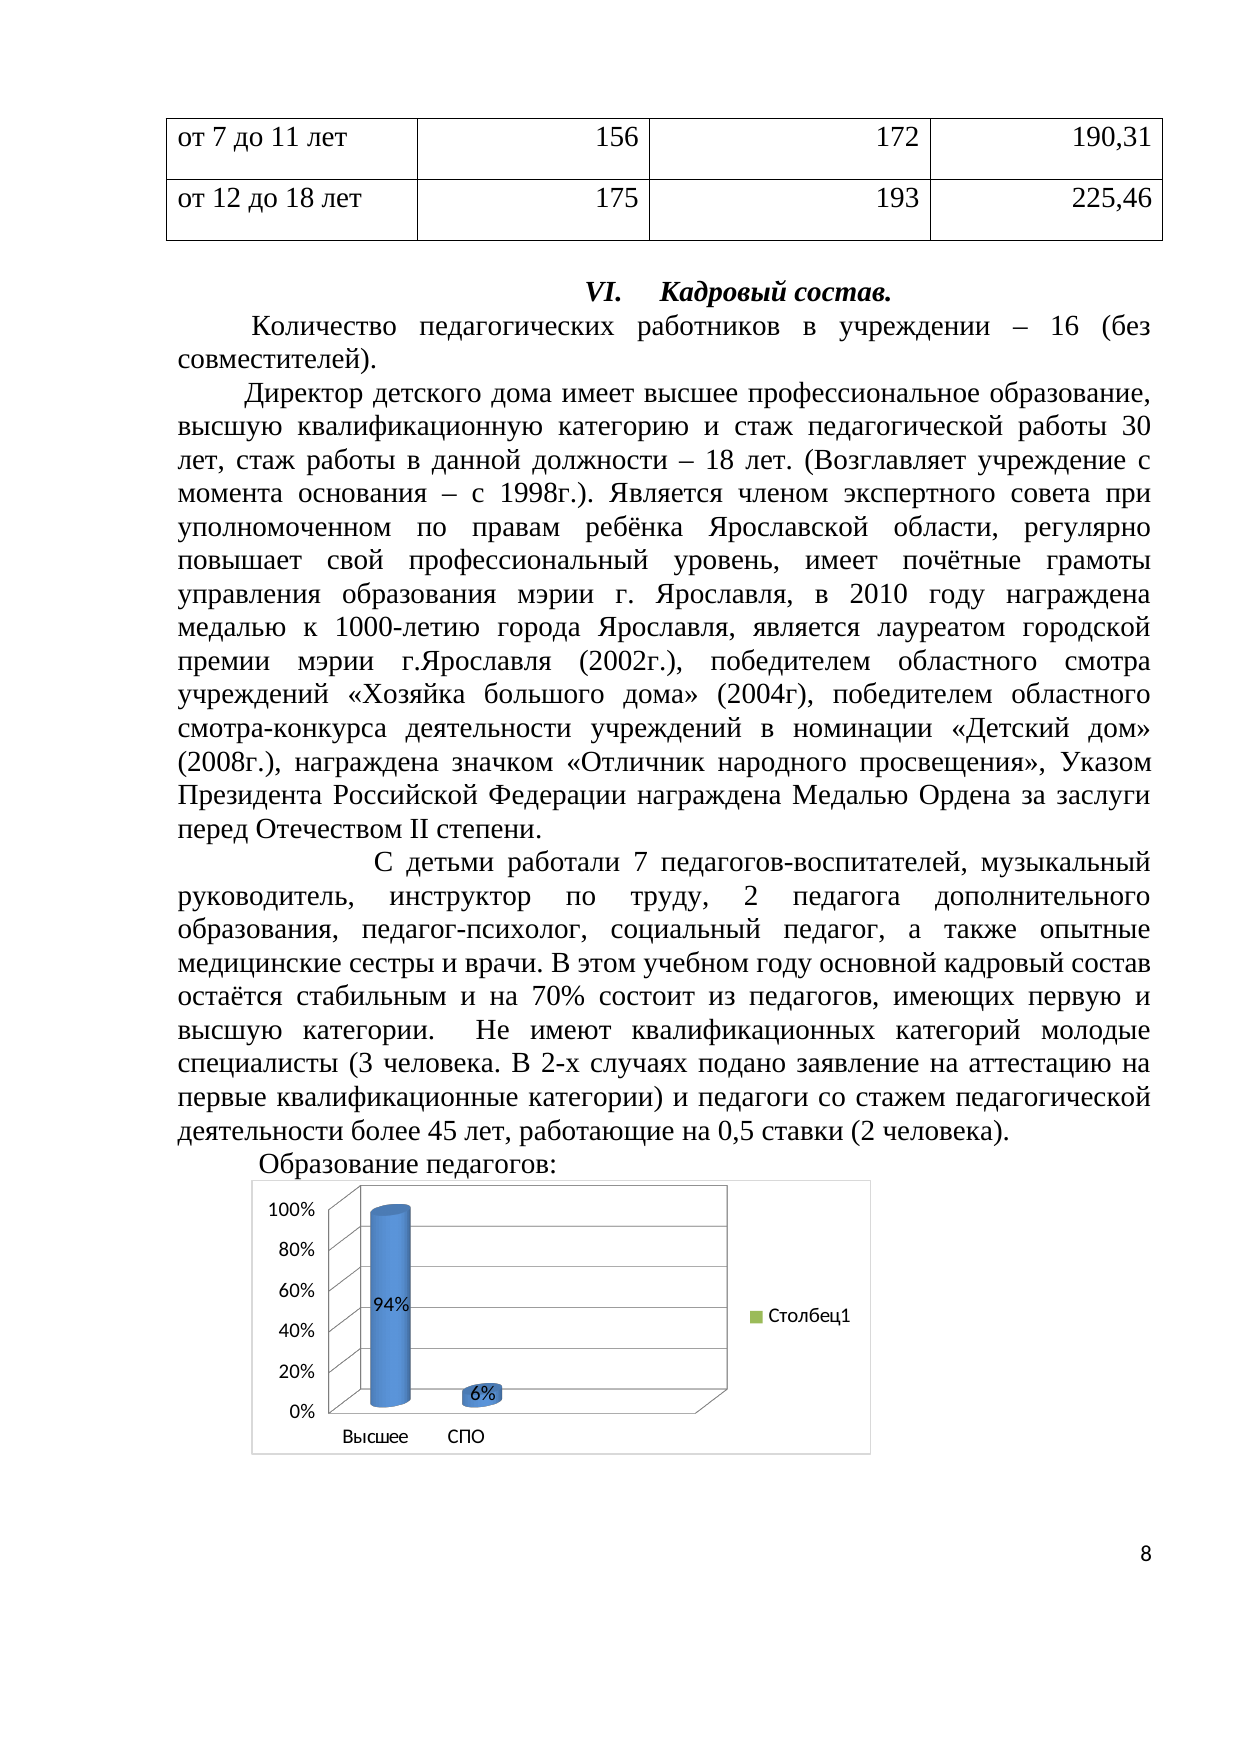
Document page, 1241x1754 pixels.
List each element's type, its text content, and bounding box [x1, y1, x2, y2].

text Директор детского дома имеет высшее профессиональное образование, высшую квалификационную категорию и стаж педагогической работы 30 лет, стаж работы в данной должности – 18 лет. (Возглавляет учреждение с момента основания – с 1998г.). Является членом экспертного совета при уполномоченном по правам ребёнка Ярославской области, регулярно повышает свой профессиональный уровень, имеет почётные грамоты управления образования мэрии г. Ярославля, в 2010 году награждена медалью к 1000-летию города Ярославля, является лауреатом городской премии мэрии г.Ярославля (2002г.), победителем областного смотра учреждений «Хозяйка большого дома» (2004г), победителем областного смотра-конкурса деятельности учреждений в номинации «Детский дом» (2008г.), награждена значком «Отличник народного просвещения», Указом Президента Российской Федерации награждена Медалью Ордена за заслуги перед Отечеством II степени. [177, 375, 1152, 844]
text Образование педагогов: [177, 1146, 1152, 1180]
table_cell 225,46 [931, 180, 1162, 239]
text С детьми работали 7 педагогов-воспитателей, музыкальный руководитель, инструктор по труду, 2 педагога дополнительного образования, педагог-психолог, социальный педагог, а также опытные медицинские сестры и врачи. В этом учебном году основной кадровый состав остаётся стабильным и на 70% состоит из педагогов, имеющих первую и высшую категории. Не имеют квалификационных категорий молодые специалисты (3 человека. В 2-х случаях подано заявление на аттестацию на первые квалификационные категории) и педагоги со стажем педагогической деятельности более 45 лет, работающие на 0,5 ставки (2 человека). [177, 844, 1152, 1146]
table_cell 193 [650, 180, 930, 239]
table_cell 156 [418, 119, 649, 179]
table_cell 190,31 [931, 119, 1162, 179]
list Кадровый состав. [325, 274, 1152, 308]
table_cell 172 [650, 119, 930, 179]
table_cell от 7 до 11 лет [167, 119, 417, 179]
table_cell 175 [418, 180, 649, 239]
table_cell от 12 до 18 лет [167, 180, 417, 239]
text Количество педагогических работников в учреждении – 16 (без совместителей). [177, 308, 1152, 375]
